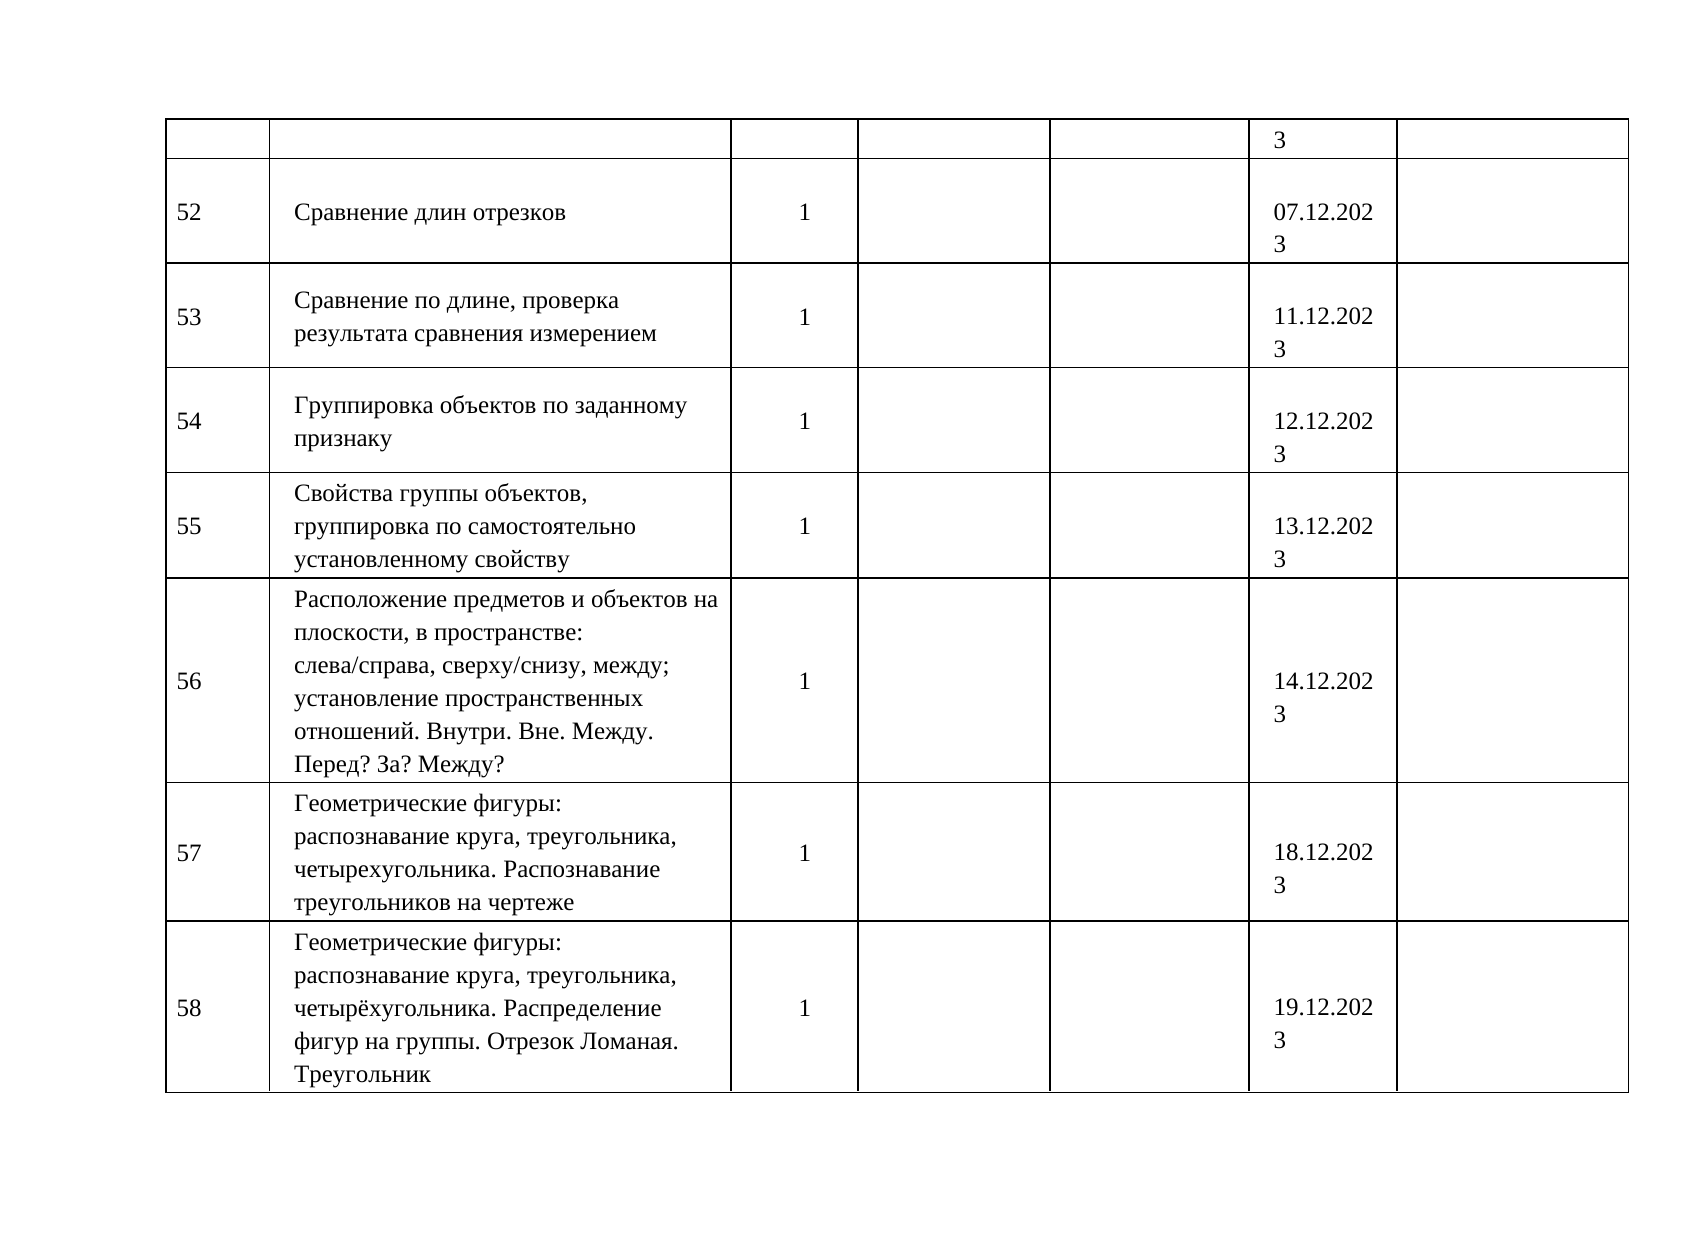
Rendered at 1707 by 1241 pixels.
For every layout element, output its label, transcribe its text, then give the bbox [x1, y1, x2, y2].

table_cell [859, 579, 1049, 781]
table_cell 51 [167, 120, 269, 157]
table_cell [1398, 579, 1628, 781]
table_cell [1051, 159, 1248, 262]
table_cell 13.12.2023 [1250, 473, 1396, 577]
table_cell [859, 473, 1049, 577]
table_cell 07.12.2023 [1250, 159, 1396, 262]
table_cell 1 [732, 159, 857, 262]
table_cell [859, 783, 1049, 920]
table_cell [1051, 922, 1248, 1091]
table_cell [270, 120, 730, 157]
table_cell [859, 368, 1049, 472]
table_cell Свойства группы объектов, группировка по самостоятельно установленному свойству [270, 473, 730, 577]
table_cell [859, 159, 1049, 262]
table_cell [859, 120, 1049, 157]
table_cell Сравнение длин отрезков [270, 159, 730, 262]
table_cell [1051, 579, 1248, 781]
table_cell [1398, 264, 1628, 367]
table_cell 1 [732, 579, 857, 781]
table_cell 06.12.2023 [1250, 120, 1396, 157]
table_cell Сравнение по длине, проверка результата сравнения измерением [270, 264, 730, 367]
table_cell [1051, 473, 1248, 577]
table_cell 1 [732, 120, 857, 157]
table_cell [1051, 264, 1248, 367]
table_cell 1 [732, 264, 857, 367]
table_cell 1 [732, 783, 857, 920]
table_cell 1 [732, 368, 857, 472]
table_cell 14.12.2023 [1250, 579, 1396, 781]
table_cell 55 [167, 473, 269, 577]
table_cell 18.12.2023 [1250, 783, 1396, 920]
table_cell [1051, 368, 1248, 472]
table_cell 12.12.2023 [1250, 368, 1396, 472]
table_cell [1051, 783, 1248, 920]
table_cell 53 [167, 264, 269, 367]
table_cell [1051, 120, 1248, 157]
table_cell [1398, 159, 1628, 262]
table_cell [1398, 922, 1628, 1091]
table_cell Геометрические фигуры: распознавание круга, треугольника, четырёхугольника. Распределение фигур на группы. Отрезок Ломаная. Треугольник [270, 922, 730, 1091]
table_cell 58 [167, 922, 269, 1091]
table_cell 11.12.2023 [1250, 264, 1396, 367]
table_cell [859, 264, 1049, 367]
table_cell Расположение предметов и объектов на плоскости, в пространстве: слева/справа, сверху/снизу, между; установление пространственных отношений. Внутри. Вне. Между. Перед? За? Между? [270, 579, 730, 781]
table_cell 19.12.2023 [1250, 922, 1396, 1091]
table_cell 52 [167, 159, 269, 262]
table_cell Геометрические фигуры: распознавание круга, треугольника, четырехугольника. Распознавание треугольников на чертеже [270, 783, 730, 920]
table_cell 57 [167, 783, 269, 920]
table_cell [859, 922, 1049, 1091]
table_cell Группировка объектов по заданному признаку [270, 368, 730, 472]
table_cell [1398, 120, 1628, 157]
table_cell [1398, 368, 1628, 472]
table_cell 54 [167, 368, 269, 472]
table_cell 1 [732, 473, 857, 577]
table_cell [1398, 783, 1628, 920]
table_cell 1 [732, 922, 857, 1091]
table_cell [1398, 473, 1628, 577]
table_cell 56 [167, 579, 269, 781]
